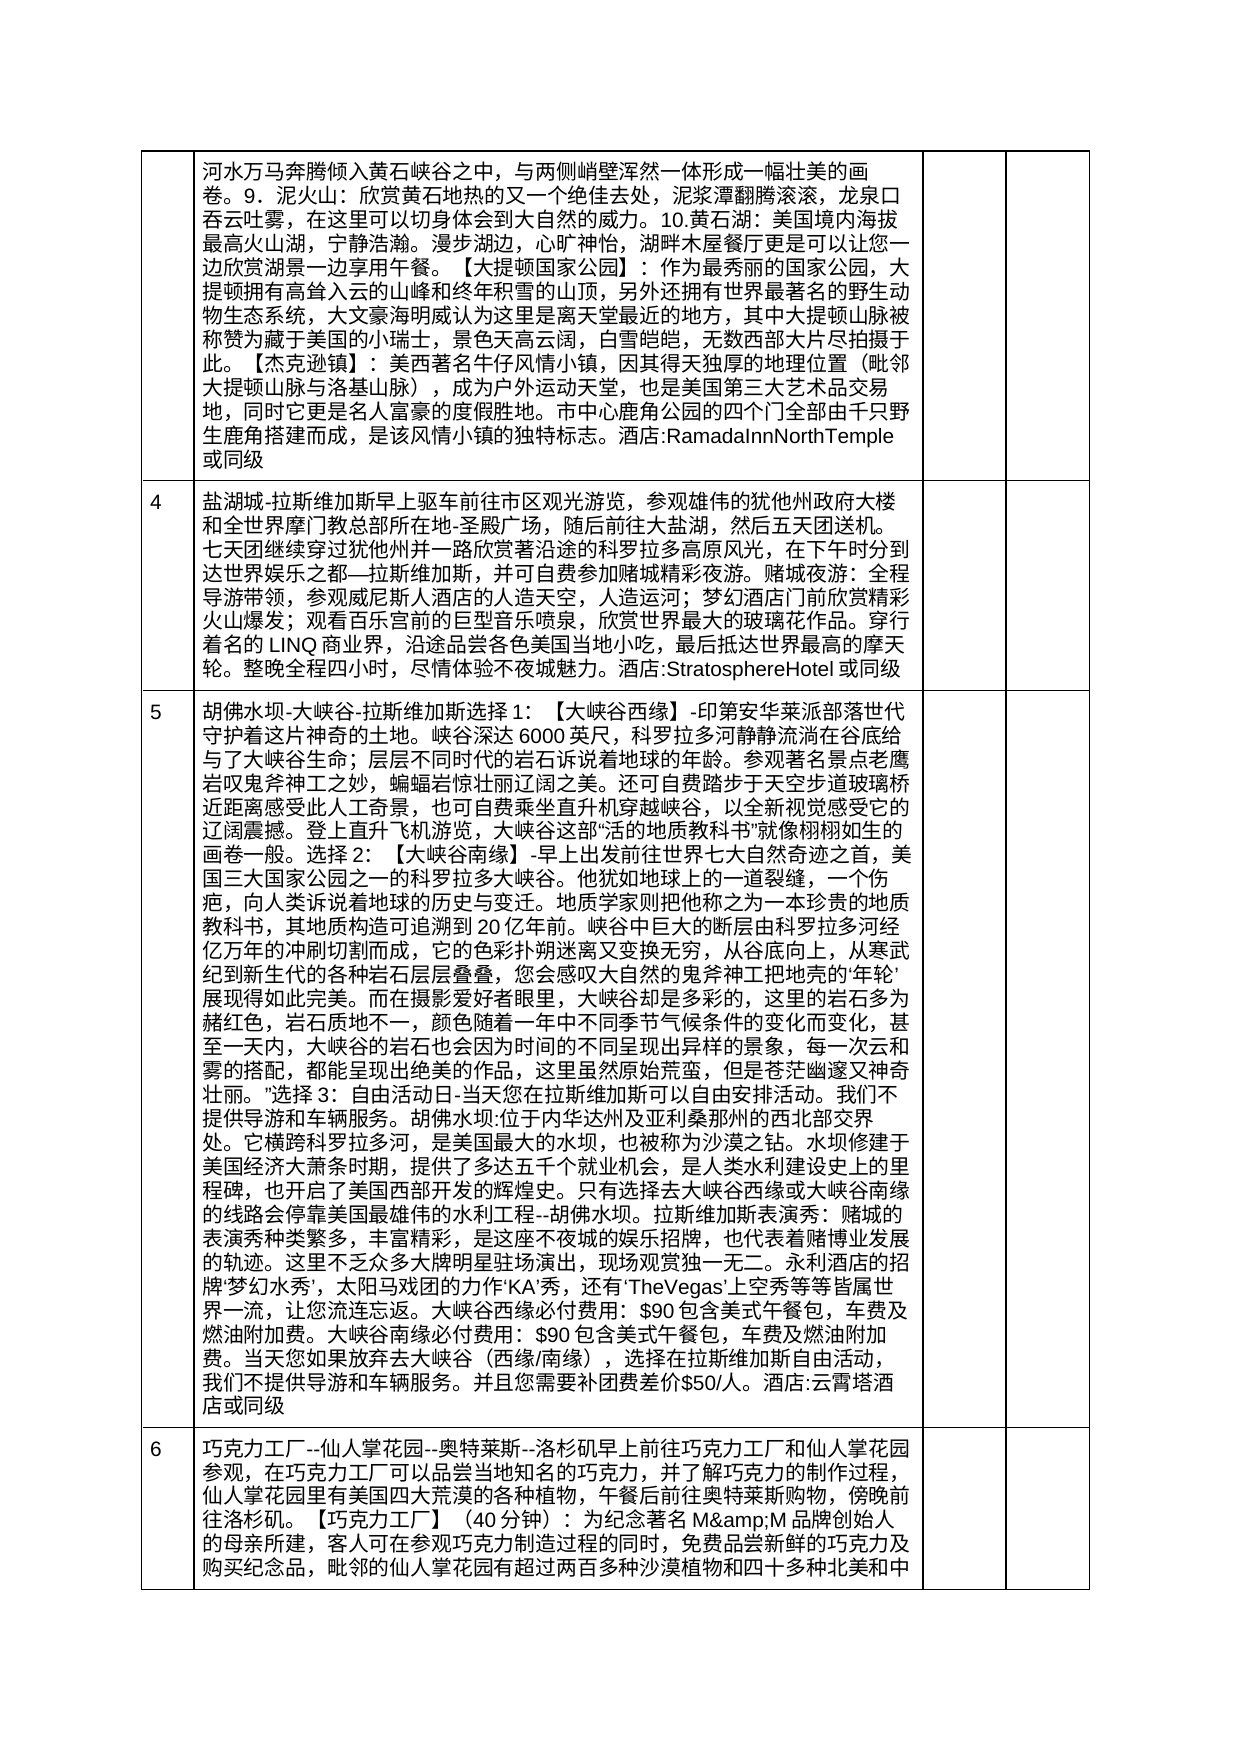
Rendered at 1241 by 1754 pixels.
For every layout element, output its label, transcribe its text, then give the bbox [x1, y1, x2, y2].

table_cell [1007, 1428, 1089, 1588]
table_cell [195, 1428, 922, 1588]
table_cell [924, 1428, 1005, 1588]
table_cell 盐湖城-拉斯维加斯早上驱车前往市区观光游览，参观雄伟的犹他州政府大楼和全世界摩门教总部所在地-圣殿广场，随后前往大盐湖，然后五天团送机。七天团继续穿过犹他州并一路欣赏著沿途的科罗拉多高原风光，在下午时分到达世界娱乐之都—拉斯维加斯，并可自费参加赌城精彩夜游。赌城夜游：全程导游带领，参观威尼斯人酒店的人造天空，人造运河；梦幻酒店门前欣赏精彩火山爆发；观看百乐宫前的巨型音乐喷泉，欣赏世界最大的玻璃花作品。穿行着名的LINQ商业界，沿途品尝各色美国当地小吃，最后抵达世界最高的摩天轮。整晚全程四小时，尽情体验不夜城魅力。酒店:StratosphereHotel或同级 [195, 481, 922, 689]
table_cell [924, 152, 1005, 480]
table_cell [924, 481, 1005, 689]
table_cell 6 [142, 1428, 193, 1588]
table_cell 3 [142, 152, 193, 480]
table_cell 5 [142, 691, 193, 1427]
table_cell [924, 691, 1005, 1427]
table_cell 4 [142, 481, 193, 689]
table_cell [1007, 481, 1089, 689]
table_cell [1007, 691, 1089, 1427]
table_cell 胡佛水坝-大峡谷-拉斯维加斯选择1：【大峡谷西缘】-印第安华莱派部落世代守护着这片神奇的土地。峡谷深达6000英尺，科罗拉多河静静流淌在谷底给与了大峡谷生命；层层不同时代的岩石诉说着地球的年龄。参观著名景点老鹰岩叹鬼斧神工之妙，蝙蝠岩惊壮丽辽阔之美。还可自费踏步于天空步道玻璃桥近距离感受此人工奇景，也可自费乘坐直升机穿越峡谷，以全新视觉感受它的辽阔震撼。登上直升飞机游览，大峡谷这部“活的地质教科书”就像栩栩如生的画卷一般。选择2：【大峡谷南缘】-早上出发前往世界七大自然奇迹之首，美国三大国家公园之一的科罗拉多大峡谷。他犹如地球上的一道裂缝，一个伤疤，向人类诉说着地球的历史与变迁。地质学家则把他称之为一本珍贵的地质教科书，其地质构造可追溯到20亿年前。峡谷中巨大的断层由科罗拉多河经亿万年的冲刷切割而成，它的色彩扑朔迷离又变换无穷，从谷底向上，从寒武纪到新生代的各种岩石层层叠叠，您会感叹大自然的鬼斧神工把地壳的‘年轮’展现得如此完美。而在摄影爱好者眼里，大峡谷却是多彩的，这里的岩石多为赭红色，岩石质地不一，颜色随着一年中不同季节气候条件的变化而变化，甚至一天内，大峡谷的岩石也会因为时间的不同呈现出异样的景象，每一次云和雾的搭配，都能呈现出绝美的作品，这里虽然原始荒蛮，但是苍茫幽邃又神奇壮丽。”选择3：自由活动日-当天您在拉斯维加斯可以自由安排活动。我们不提供导游和车辆服务。胡佛水坝:位于内华达州及亚利桑那州的西北部交界处。它横跨科罗拉多河，是美国最大的水坝，也被称为沙漠之钻。水坝修建于美国经济大萧条时期，提供了多达五千个就业机会，是人类水利建设史上的里程碑，也开启了美国西部开发的辉煌史。只有选择去大峡谷西缘或大峡谷南缘的线路会停靠美国最雄伟的水利工程--胡佛水坝。拉斯维加斯表演秀：赌城的表演秀种类繁多，丰富精彩，是这座不夜城的娱乐招牌，也代表着赌博业发展的轨迹。这里不乏众多大牌明星驻场演出，现场观赏独一无二。永利酒店的招牌‘梦幻水秀’，太阳马戏团的力作‘KA’秀，还有‘TheVegas’上空秀等等皆属世界一流，让您流连忘返。大峡谷西缘必付费用：$90包含美式午餐包，车费及燃油附加费。大峡谷南缘必付费用：$90包含美式午餐包，车费及燃油附加费。当天您如果放弃去大峡谷（西缘/南缘），选择在拉斯维加斯自由活动，我们不提供导游和车辆服务。并且您需要补团费差价$50/人。酒店:云霄塔酒店或同级 [195, 691, 922, 1427]
table_cell [1007, 152, 1089, 480]
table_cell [195, 152, 922, 480]
